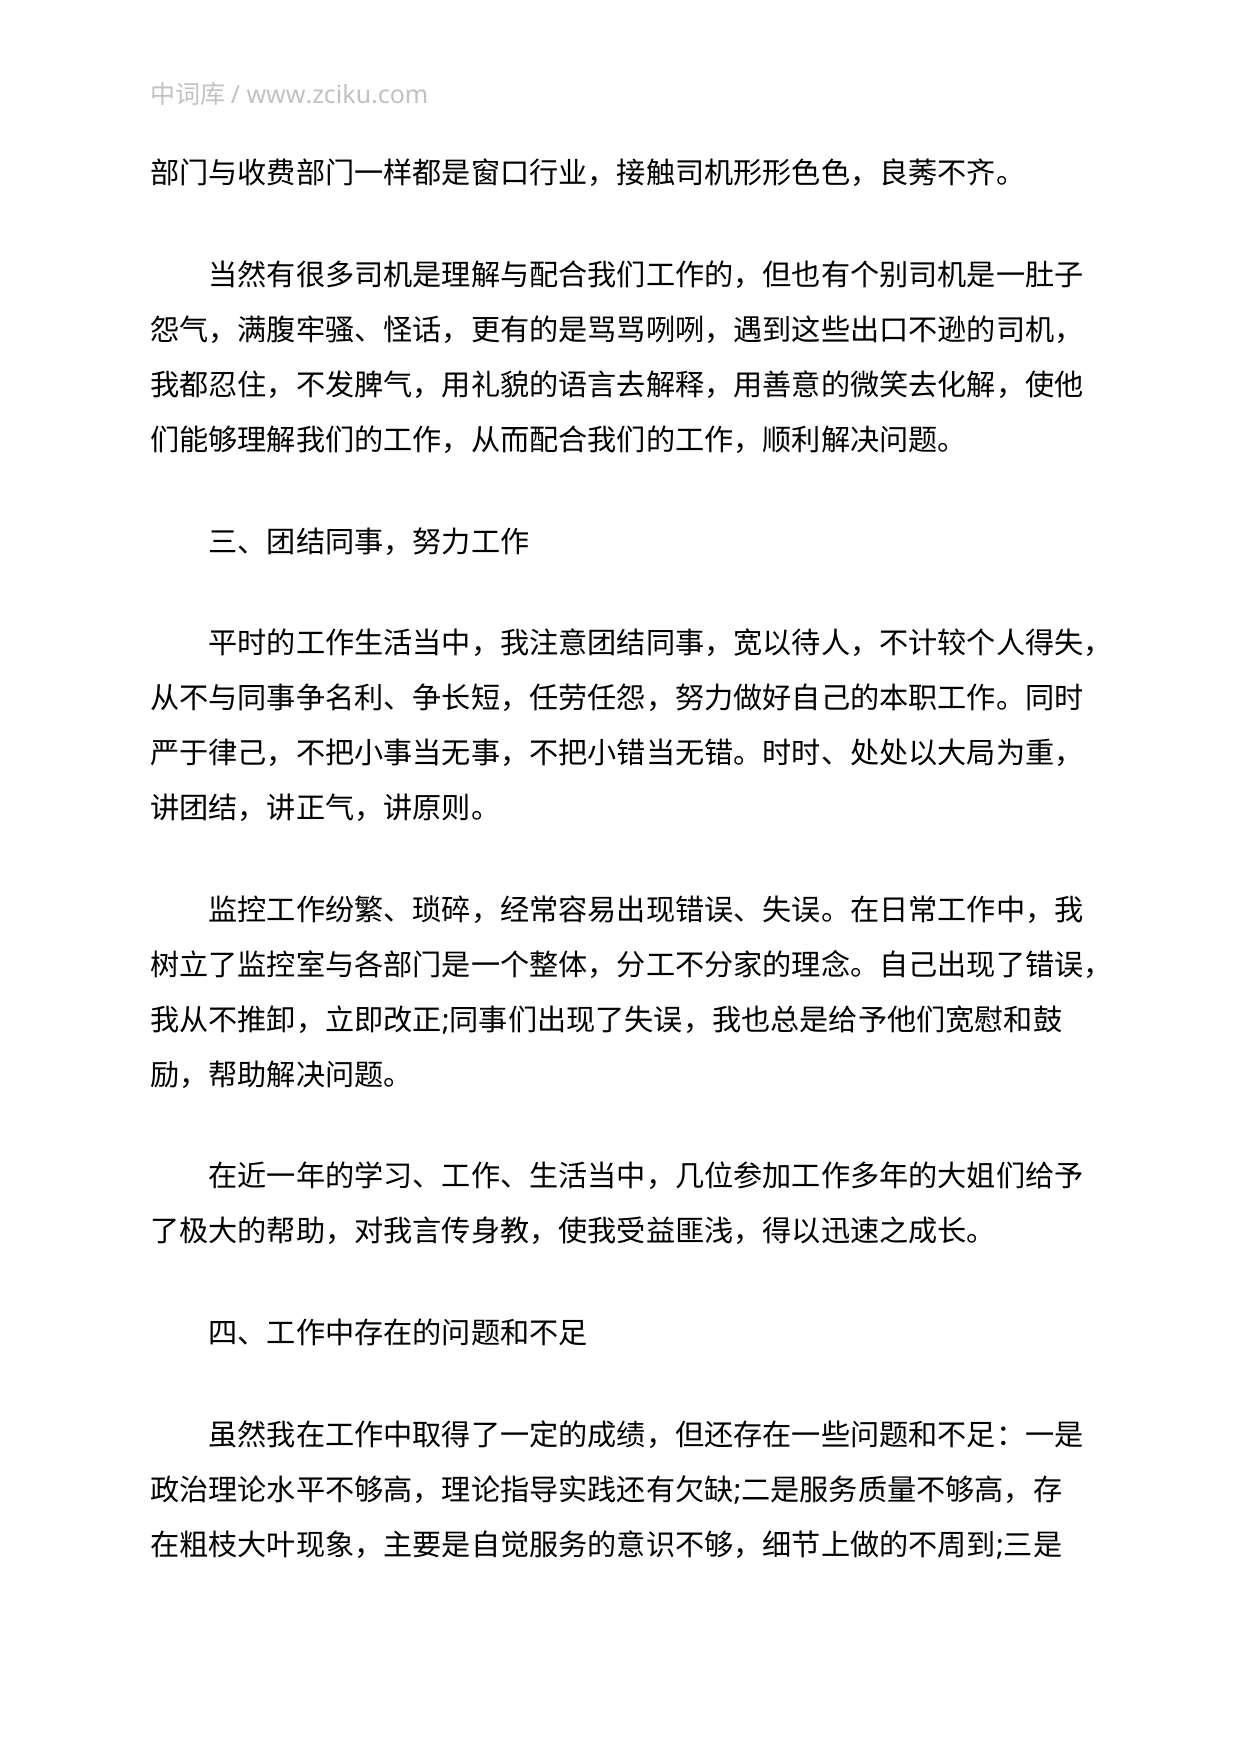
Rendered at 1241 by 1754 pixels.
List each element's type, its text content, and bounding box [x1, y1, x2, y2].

text 监控工作纷繁、琐碎，经常容易出现错误、失误。在日常工作中，我树立了监控室与各部门是一个整体，分工不分家的理念。自己出现了错误，我从不推卸，立即改正;同事们出现了失误，我也总是给予他们宽慰和鼓励，帮助解决问题。 [150, 886, 1090, 1093]
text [150, 150, 1090, 192]
text 三、团结同事，努力工作 [150, 518, 1090, 561]
text 四、工作中存在的问题和不足 [150, 1310, 1090, 1352]
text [150, 1411, 1090, 1564]
text 当然有很多司机是理解与配合我们工作的，但也有个别司机是一肚子怨气，满腹牢骚、怪话，更有的是骂骂咧咧，遇到这些出口不逊的司机，我都忍住，不发脾气，用礼貌的语言去解释，用善意的微笑去化解，使他们能够理解我们的工作，从而配合我们的工作，顺利解决问题。 [150, 252, 1090, 459]
text 在近一年的学习、工作、生活当中，几位参加工作多年的大姐们给予了极大的帮助，对我言传身教，使我受益匪浅，得以迅速之成长。 [150, 1153, 1090, 1250]
text 平时的工作生活当中，我注意团结同事，宽以待人，不计较个人得失，从不与同事争名利、争长短，任劳任怨，努力做好自己的本职工作。同时严于律己，不把小事当无事，不把小错当无错。时时、处处以大局为重，讲团结，讲正气，讲原则。 [150, 620, 1090, 827]
